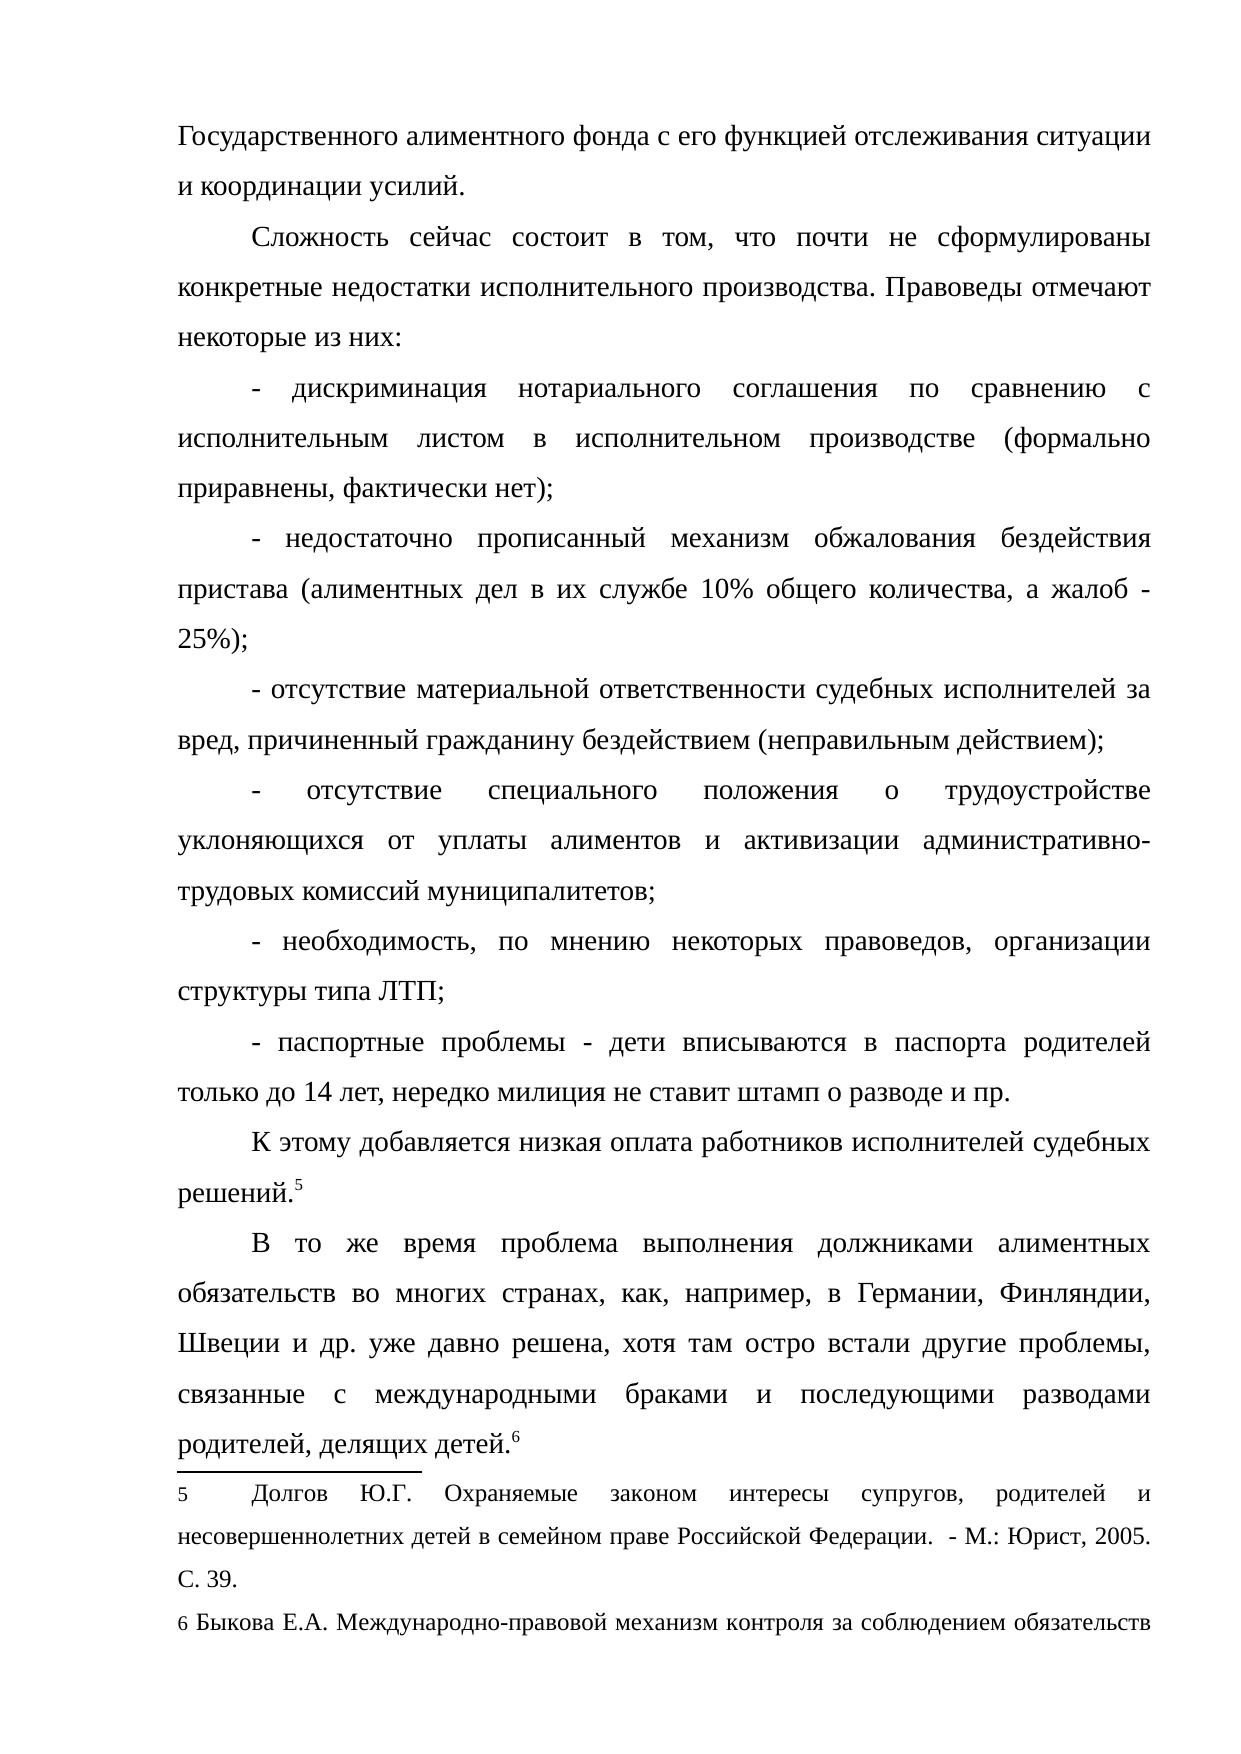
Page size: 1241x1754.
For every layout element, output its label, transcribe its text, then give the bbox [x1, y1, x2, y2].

text - отсутствие материальной ответственности судебных исполнителей за вред, причиненный гражданину бездействием (неправильным действием); [177, 672, 1152, 755]
text - отсутствие специального положения о трудоустройстве уклоняющихся от уплаты алиментов и активизации административно-трудовых комиссий муниципалитетов; [177, 772, 1152, 906]
text - недостаточно прописанный механизм обжалования бездействия пристава (алиментных дел в их службе 10% общего количества, а жалоб -25%); [177, 521, 1152, 655]
text Сложность сейчас состоит в том, что почти не сформулированы конкретные недостатки исполнительного производства. Правоведы отмечают некоторые из них: [177, 219, 1152, 353]
text - необходимость, по мнению некоторых правоведов, организации структуры типа ЛТП; [177, 923, 1152, 1007]
text В то же время проблема выполнения должниками алиментных обязательств во многих странах, как, например, в Германии, Финляндии, Швеции и др. уже давно решена, хотя там остро встали другие проблемы, связанные с международными браками и последующими разводами родителей, делящих детей. [177, 1225, 1152, 1460]
text - дискриминация нотариального соглашения по сравнению с исполнительным листом в исполнительном производстве (формально приравнены, фактически нет); [177, 370, 1152, 504]
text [177, 118, 1152, 202]
text К этому добавляется низкая оплата работников исполнителей судебных решений. [177, 1124, 1152, 1208]
text - паспортные проблемы - дети вписываются в паспорта родителей только до 14 лет, нередко милиция не ставит штамп о разводе и пр. [177, 1024, 1152, 1108]
